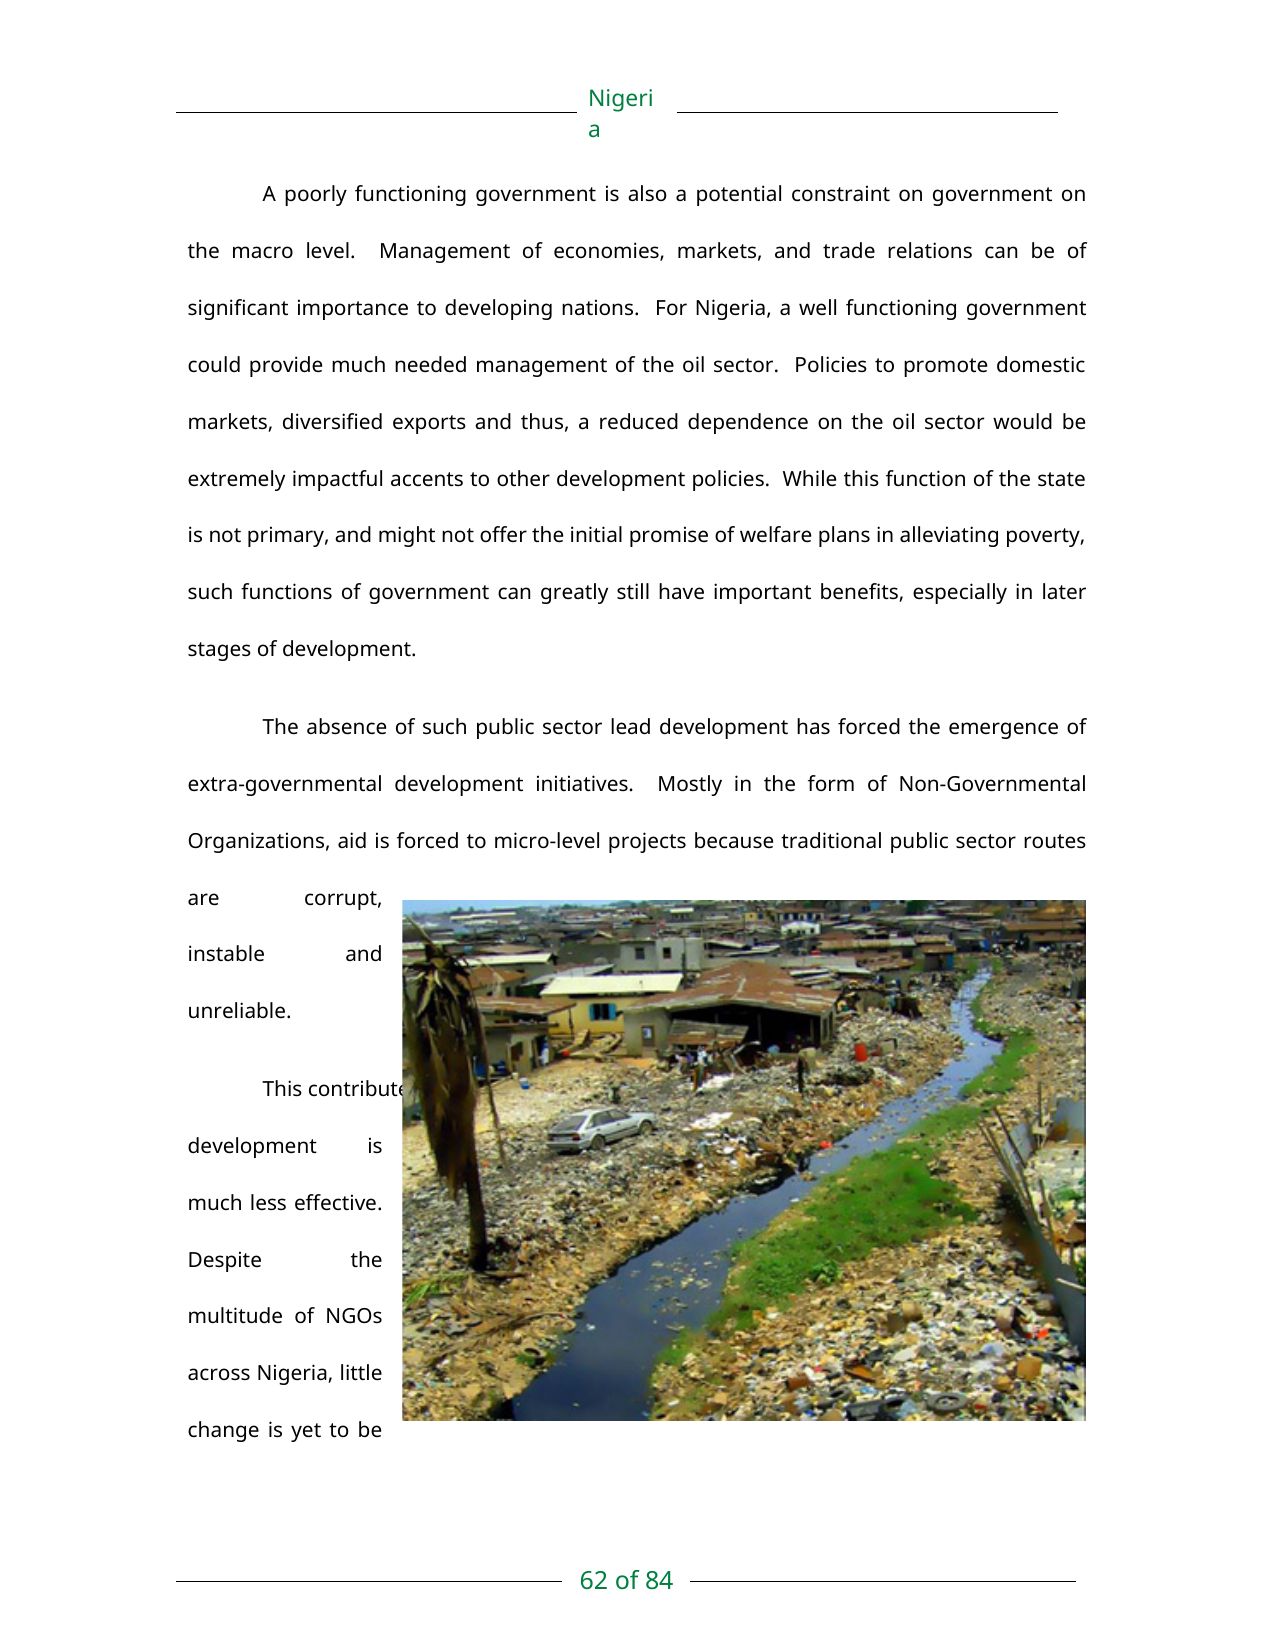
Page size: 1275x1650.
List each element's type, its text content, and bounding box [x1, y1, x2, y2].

text A poorly functioning government is also a potential constraint on government on the macro level. Management of economies, markets, and trade relations can be of significant importance to developing nations. For Nigeria, a well functioning government could provide much needed management of the oil sector. Policies to promote domestic markets, diversified exports and thus, a reduced dependence on the oil sector would be extremely impactful accents to other development policies. While this function of the state is not primary, and might not offer the initial promise of welfare plans in alleviating poverty, such functions of government can greatly still have important benefits, especially in later stages of development. [187, 179, 1087, 663]
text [187, 1074, 1087, 1444]
text The absence of such public sector lead development has forced the emergence of extra-governmental development initiatives. Mostly in the form of Non-Governmental Organizations, aid is forced to micro-level projects because traditional public sector routes are corrupt, instable and unreliable. [187, 712, 1087, 1025]
picture [402, 900, 1086, 1421]
